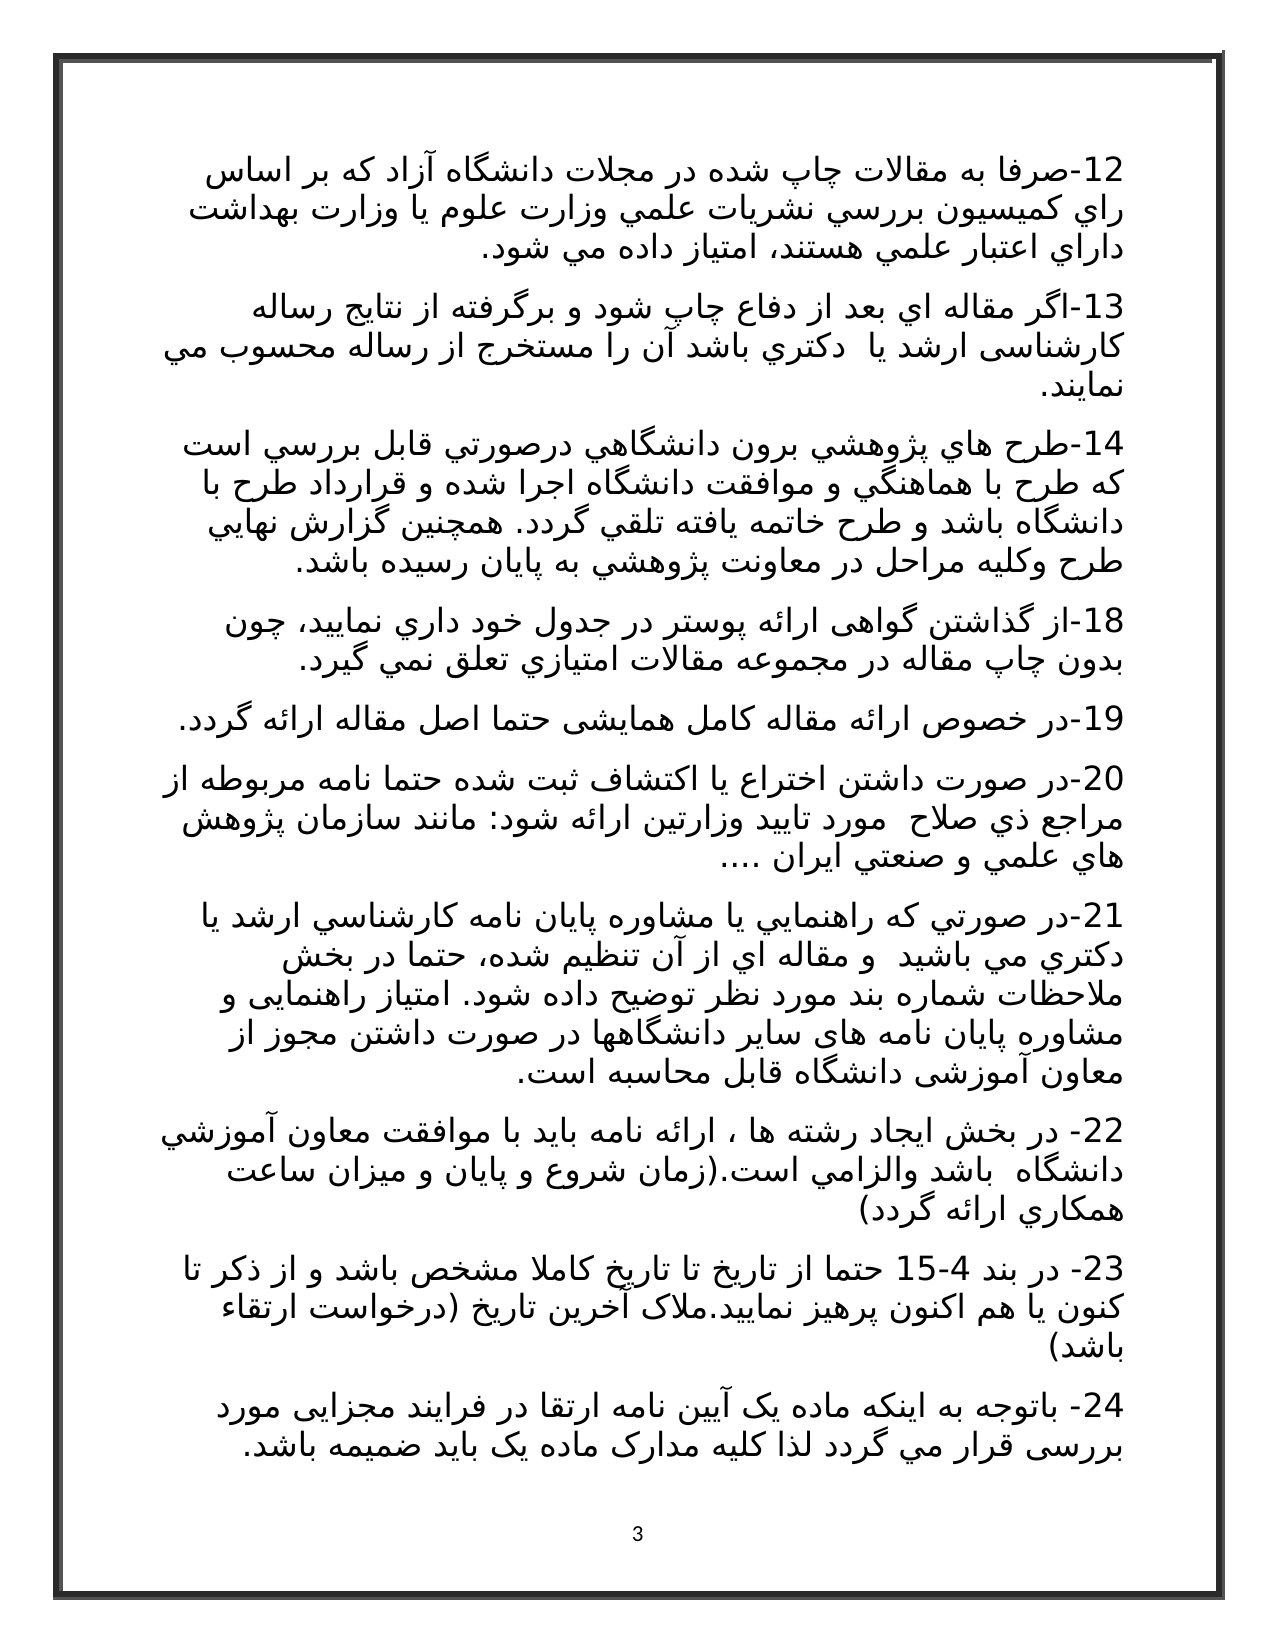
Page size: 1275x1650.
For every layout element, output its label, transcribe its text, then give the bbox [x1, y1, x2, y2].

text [150, 1387, 1125, 1464]
text 23- در بند 4-15 حتما از تاريخ تا تاريخ کاملا مشخص باشد و از ذکر تا کنون يا هم اکنون پرهيز نماييد.ملاک آخرين تاريخ (درخواست ارتقاء باشد) [150, 1249, 1125, 1366]
text 12-صرفا به مقالات چاپ شده در مجلات دانشگاه آزاد که بر اساس راي کميسيون بررسي نشريات علمي وزارت علوم يا وزارت بهداشت داراي اعتبار علمي هستند، امتياز داده مي شود. [150, 150, 1125, 267]
text 18-از گذاشتن گواهی ارائه پوستر در جدول خود داري نماييد، چون بدون چاپ مقاله در مجموعه مقالات امتيازي تعلق نمي گيرد. [150, 601, 1125, 679]
text 14-طرح هاي پژوهشي برون دانشگاهي درصورتي قابل بررسي است که طرح با هماهنگي و موافقت دانشگاه اجرا شده و قرارداد طرح با دانشگاه باشد و طرح خاتمه يافته تلقي گردد. همچنين گزارش نهايي طرح وکليه مراحل در معاونت پژوهشي به پايان رسيده باشد. [150, 425, 1125, 580]
text 19-در خصوص ارائه مقاله کامل همایشی حتما اصل مقاله ارائه گردد. [150, 699, 1125, 738]
text 20-در صورت داشتن اختراع يا اکتشاف ثبت شده حتما نامه مربوطه از مراجع ذي صلاح مورد تاييد وزارتين ارائه شود: مانند سازمان پژوهش هاي علمي و صنعتي ايران .... [150, 759, 1125, 876]
text 21-در صورتي که راهنمايي يا مشاوره پايان نامه کارشناسي ارشد يا دکتري مي باشيد و مقاله اي از آن تنظيم شده، حتما در بخش ملاحظات شماره بند مورد نظر توضيح داده شود. امتیاز راهنمایی و مشاوره پایان نامه های سایر دانشگاهها در صورت داشتن مجوز از معاون آموزشی دانشگاه قابل محاسبه است. [150, 897, 1125, 1091]
text 22- در بخش ايجاد رشته ها ، ارائه نامه بايد با موافقت معاون آموزشي دانشگاه باشد والزامي است.(زمان شروع و پايان و ميزان ساعت همکاري ارائه گردد) [150, 1112, 1125, 1228]
text 13-اگر مقاله اي بعد از دفاع چاپ شود و برگرفته از نتایج رساله کارشناسی ارشد یا دکتري باشد آن را مستخرج از رساله محسوب مي نمايند. [150, 287, 1125, 404]
